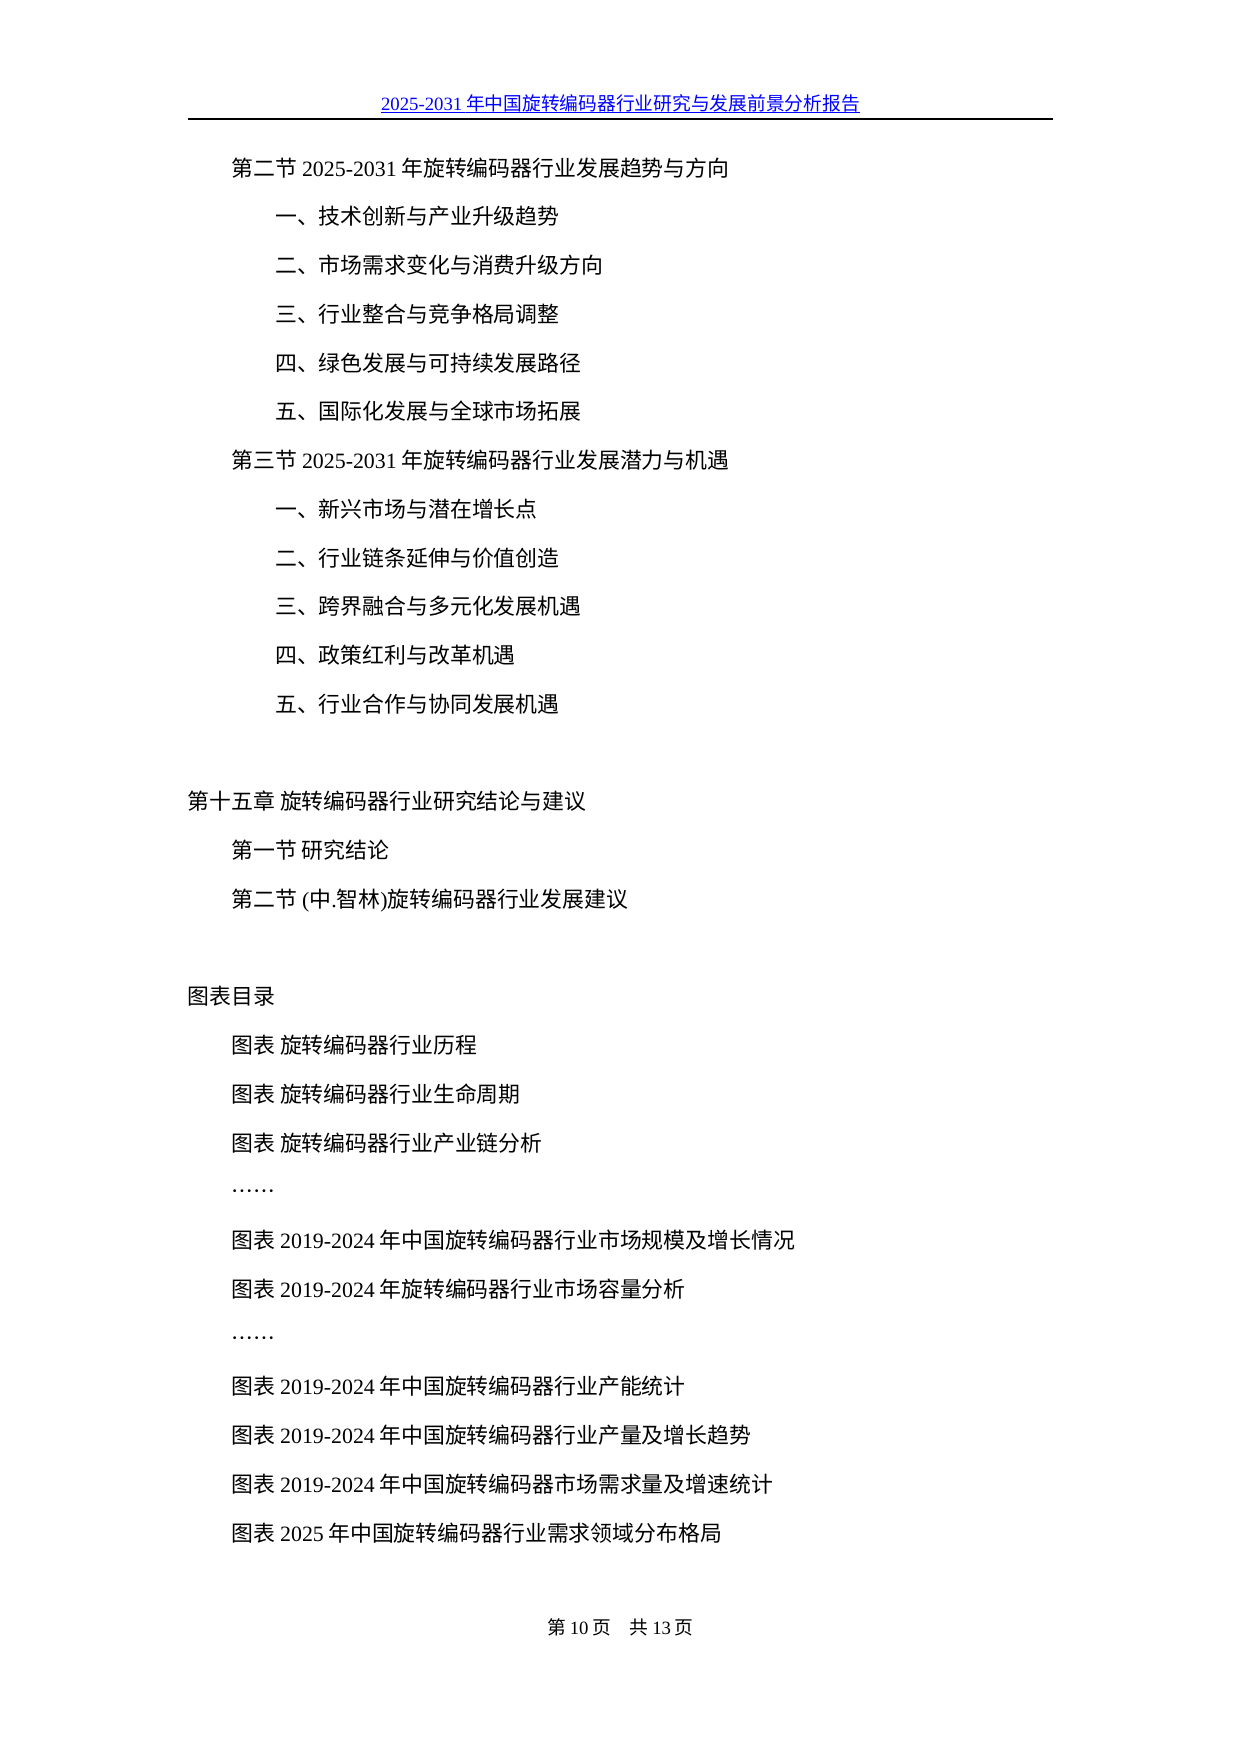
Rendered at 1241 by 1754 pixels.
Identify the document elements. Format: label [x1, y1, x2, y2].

text [187, 150, 1053, 1548]
